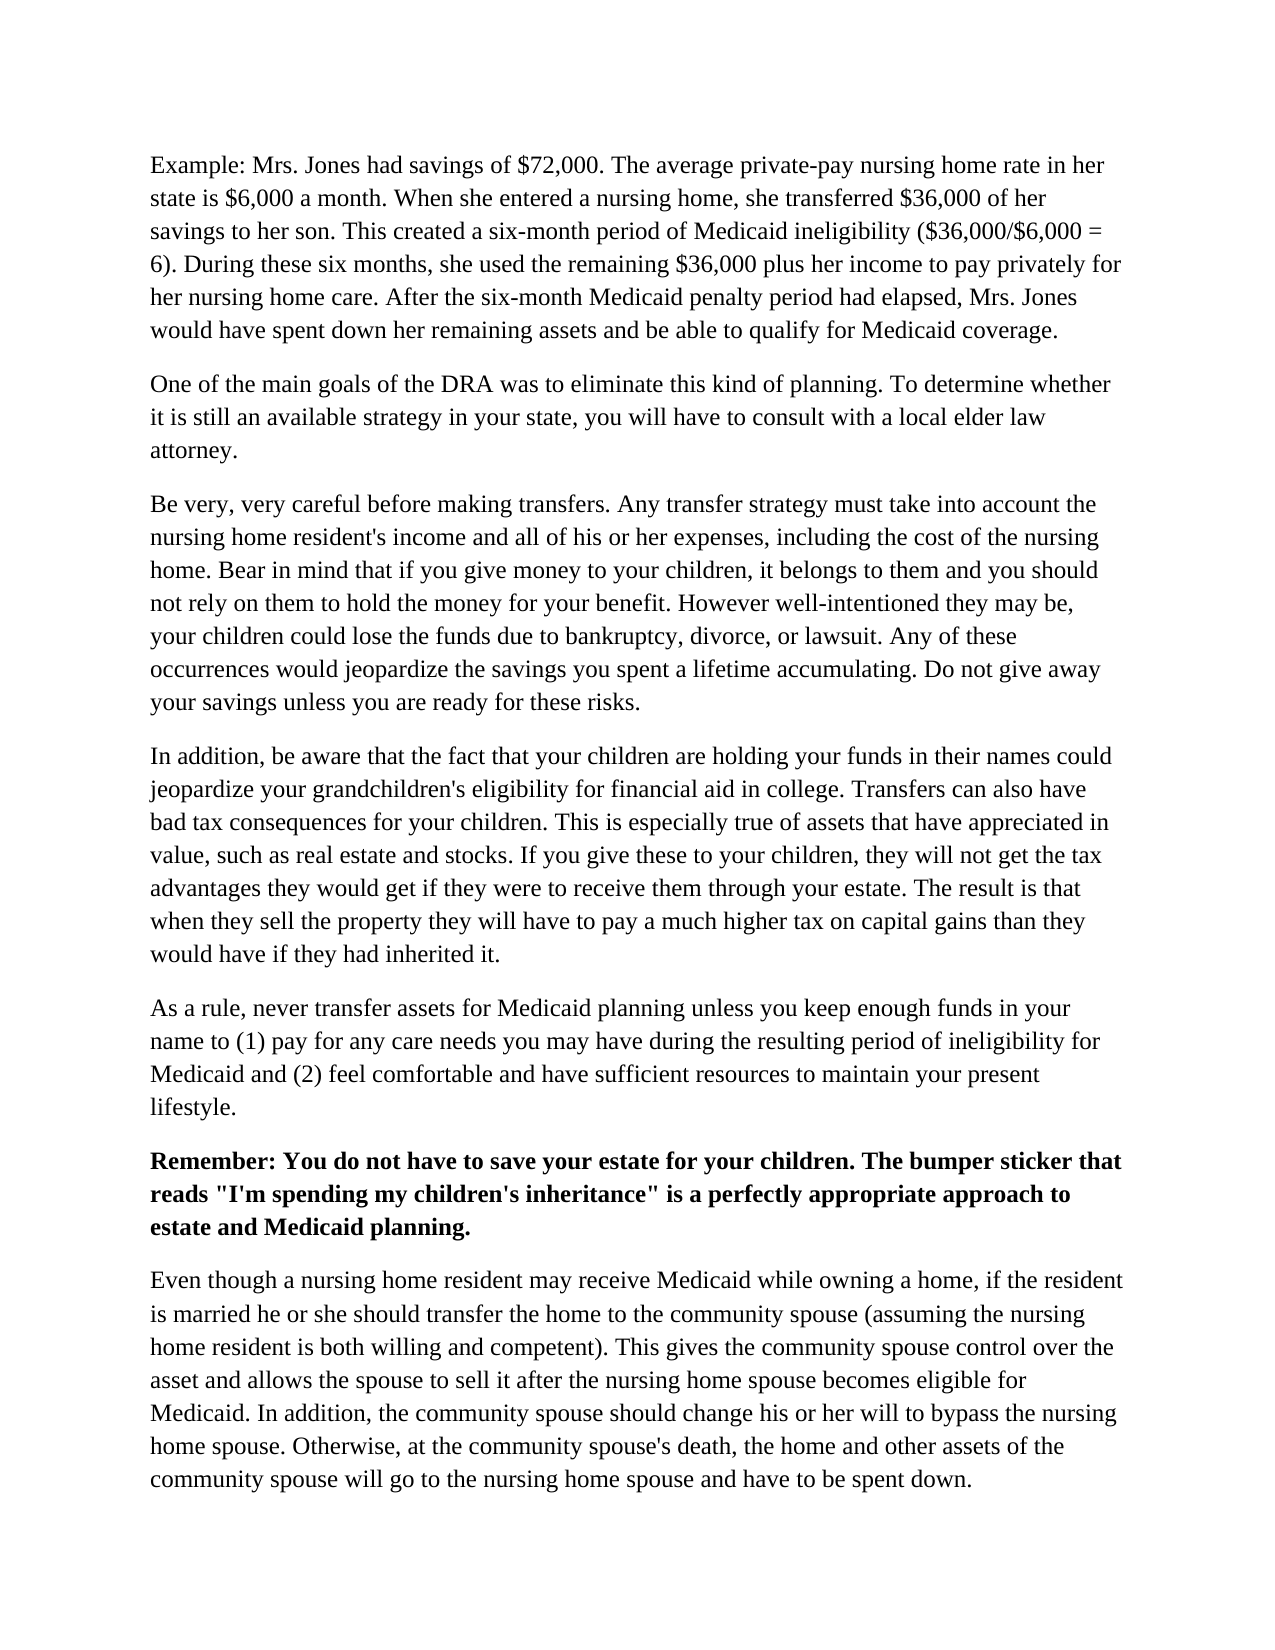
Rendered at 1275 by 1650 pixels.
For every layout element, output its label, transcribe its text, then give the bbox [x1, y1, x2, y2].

text Even though a nursing home resident may receive Medicaid while owning a home, if the resident is married he or she should transfer the home to the community spouse (assuming the nursing home resident is both willing and competent). This gives the community spouse control over the asset and allows the spouse to sell it after the nursing home spouse becomes eligible for Medicaid. In addition, the community spouse should change his or her will to bypass the nursing home spouse. Otherwise, at the community spouse's death, the home and other assets of the community spouse will go to the nursing home spouse and have to be spent down. [150, 1266, 1125, 1492]
text One of the main goals of the DRA was to eliminate this kind of planning. To determine whether it is still an available strategy in your state, you will have to consult with a local elder law attorney. [150, 369, 1125, 464]
text Remember: You do not have to save your estate for your children. The bumper sticker that reads "I'm spending my children's inheritance" is a perfectly appropriate approach to estate and Medicaid planning. [150, 1146, 1125, 1241]
text As a rule, never transfer assets for Medicaid planning unless you keep enough funds in your name to (1) pay for any care needs you may have during the resulting period of ineligibility for Medicaid and (2) feel comfortable and have sufficient resources to maintain your present lifestyle. [150, 993, 1125, 1121]
text Example: Mrs. Jones had savings of $72,000. The average private-pay nursing home rate in her state is $6,000 a month. When she entered a nursing home, she transferred $36,000 of her savings to her son. This created a six-month period of Medicaid ineligibility ($36,000/$6,000 = 6). During these six months, she used the remaining $36,000 plus her income to pay privately for her nursing home care. After the six-month Medicaid penalty period had elapsed, Mrs. Jones would have spent down her remaining assets and be able to qualify for Medicaid coverage. [150, 150, 1125, 344]
text In addition, be aware that the fact that your children are holding your funds in their names could jeopardize your grandchildren's eligibility for financial aid in college. Transfers can also have bad tax consequences for your children. This is especially true of assets that have appreciated in value, such as real estate and stocks. If you give these to your children, they will not get the tax advantages they would get if they were to receive them through your estate. The result is that when they sell the property they will have to pay a much higher tax on capital gains than they would have if they had inherited it. [150, 741, 1125, 968]
text Be very, very careful before making transfers. Any transfer strategy must take into account the nursing home resident's income and all of his or her expenses, including the cost of the nursing home. Bear in mind that if you give money to your children, it belongs to them and you should not rely on them to hold the money for your benefit. However well-intentioned they may be, your children could lose the funds due to bankruptcy, divorce, or lawsuit. Any of these occurrences would jeopardize the savings you spent a lifetime accumulating. Do not give away your savings unless you are ready for these risks. [150, 489, 1125, 716]
